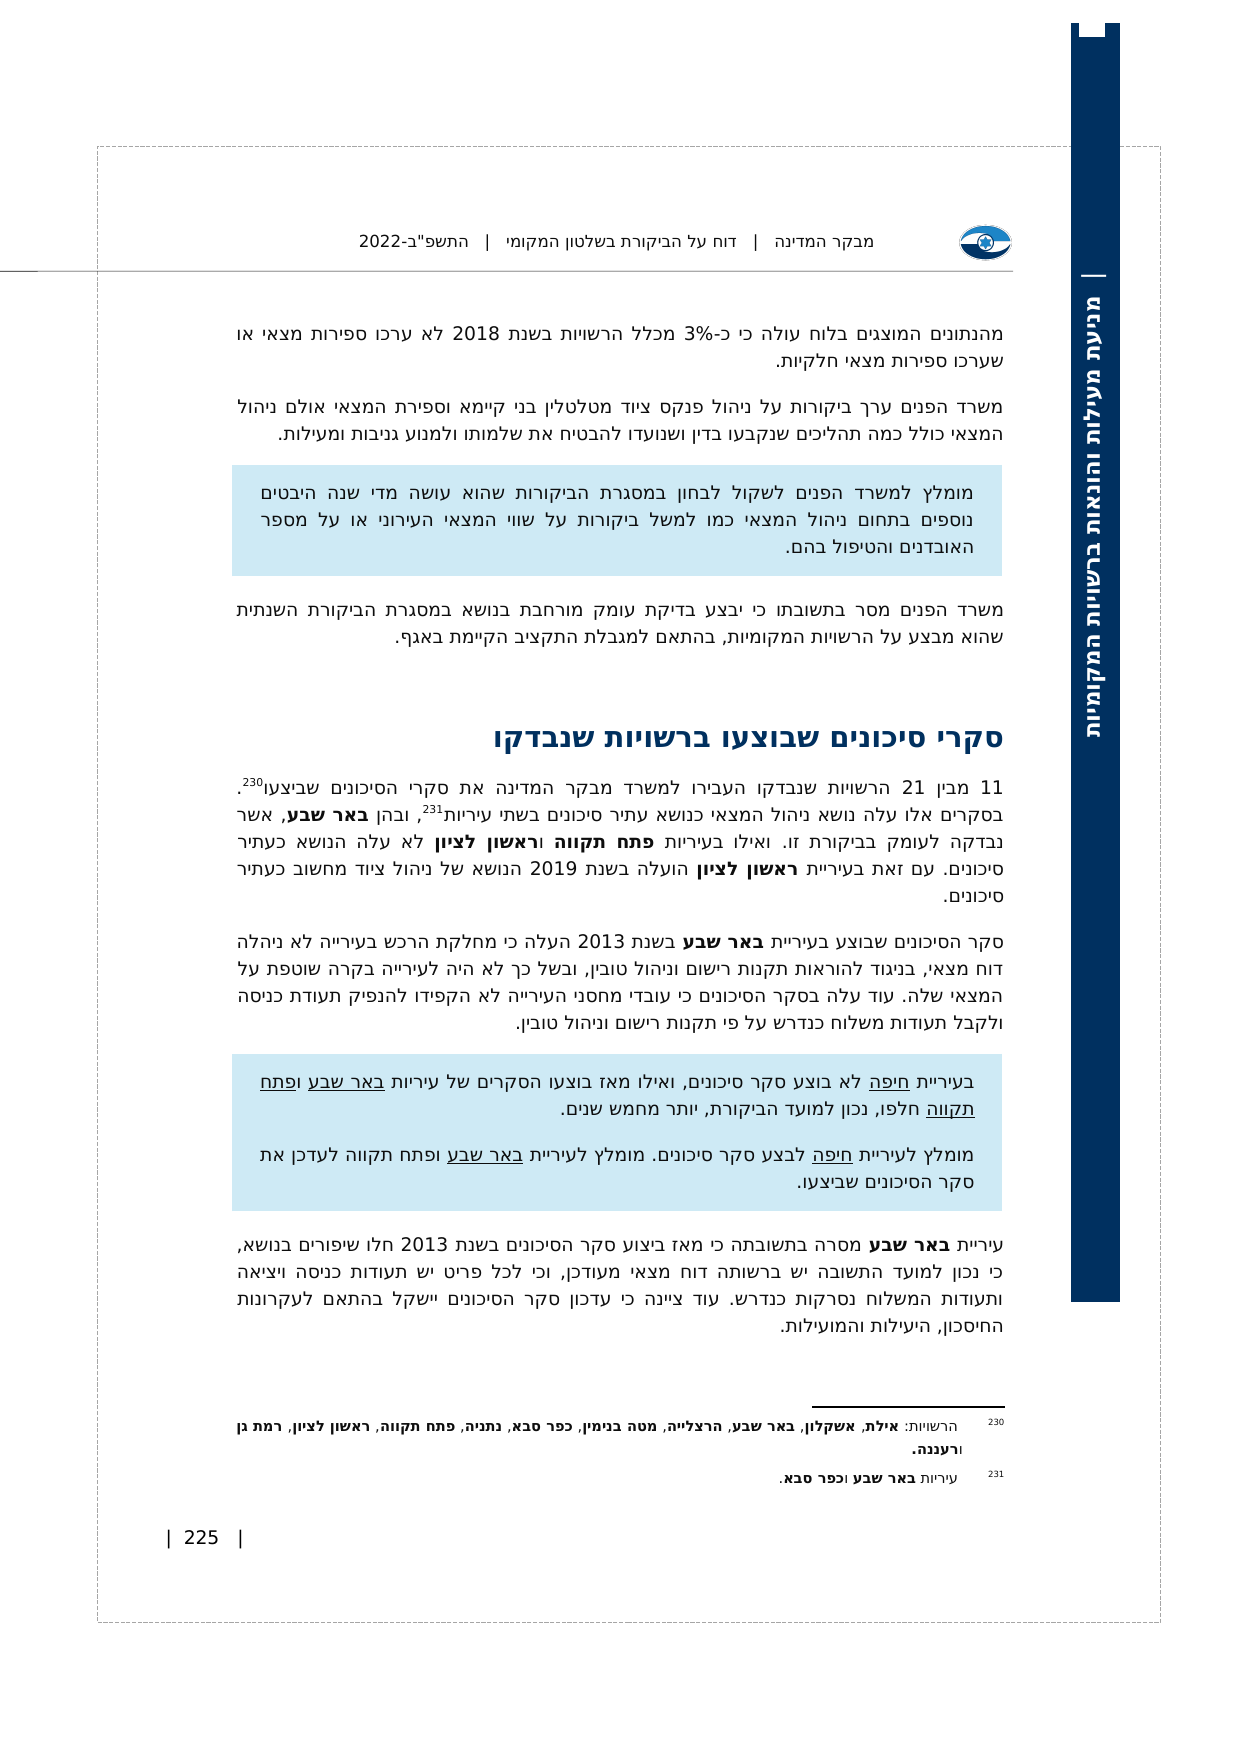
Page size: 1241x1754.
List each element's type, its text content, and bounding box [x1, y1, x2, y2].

text בעיריית חיפה לא בוצע סקר סיכונים, ואילו מאז בוצעו הסקרים של עיריות באר שבע ופתח תקווה חלפו, נכון למועד הביקורת, יותר מחמש שנים. [237, 1059, 997, 1121]
text מומלץ למשרד הפנים לשקול לבחון במסגרת הביקורות שהוא עושה מדי שנה היבטים נוספים בתחום ניהול המצאי כמו למשל ביקורות על שווי המצאי העירוני או על מספר האובדנים והטיפול בהם. [237, 470, 997, 572]
text עיריית באר שבע מסרה בתשובתה כי מאז ביצוע סקר הסיכונים בשנת 2013 חלו שיפורים בנושא, כי נכון למועד התשובה יש ברשותה דוח מצאי מעודכן, וכי לכל פריט יש תעודות כניסה ויציאה ותעודות המשלוח נסרקות כנדרש. עוד ציינה כי עדכון סקר הסיכונים יישקל בהתאם לעקרונות החיסכון, היעילות והמועילות. [236, 1230, 1004, 1338]
text מומלץ לעיריית חיפה לבצע סקר סיכונים. מומלץ לעיריית באר שבע ופתח תקווה לעדכן את סקר הסיכונים שביצעו. [237, 1127, 997, 1207]
picture [957, 222, 1014, 263]
text 11 מבין 21 הרשויות שנבדקו העבירו למשרד מבקר המדינה את סקרי הסיכונים שביצעו. בסקרים אלו עלה נושא ניהול המצאי כנושא עתיר סיכונים בשתי עיריות, ובהן באר שבע, אשר נבדקה לעומק בביקורת זו. ואילו בעיריות פתח תקווה וראשון לציון לא עלה הנושא כעתיר סיכונים. עם זאת בעיריית ראשון לציון הועלה בשנת 2019 הנושא של ניהול ציוד מחשוב כעתיר סיכונים. [236, 773, 1004, 908]
text משרד הפנים מסר בתשובתו כי יבצע בדיקת עומק מורחבת בנושא במסגרת הביקורת השנתית שהוא מבצע על הרשויות המקומיות, בהתאם למגבלת התקציב הקיימת באגף. [236, 595, 1004, 649]
text משרד הפנים ערך ביקורות על ניהול פנקס ציוד מטלטלין בני קיימא וספירת המצאי אולם ניהול המצאי כולל כמה תהליכים שנקבעו בדין ושנועדו להבטיח את שלמותו ולמנוע גניבות ומעילות. [236, 392, 1004, 446]
text סקר הסיכונים שבוצע בעיריית באר שבע בשנת 2013 העלה כי מחלקת הרכש בעירייה לא ניהלה דוח מצאי, בניגוד להוראות תקנות רישום וניהול טובין, ובשל כך לא היה לעירייה בקרה שוטפת על המצאי שלה. עוד עלה בסקר הסיכונים כי עובדי מחסני העירייה לא הקפידו להנפיק תעודת כניסה ולקבל תעודות משלוח כנדרש על פי תקנות רישום וניהול טובין. [236, 927, 1004, 1035]
text מהנתונים המוצגים בלוח עולה כי כ-3% מכלל הרשויות בשנת 2018 לא ערכו ספירות מצאי או שערכו ספירות מצאי חלקיות. [236, 319, 1004, 373]
text סקרי סיכונים שבוצעו ברשויות שנבדקו [236, 720, 1004, 754]
